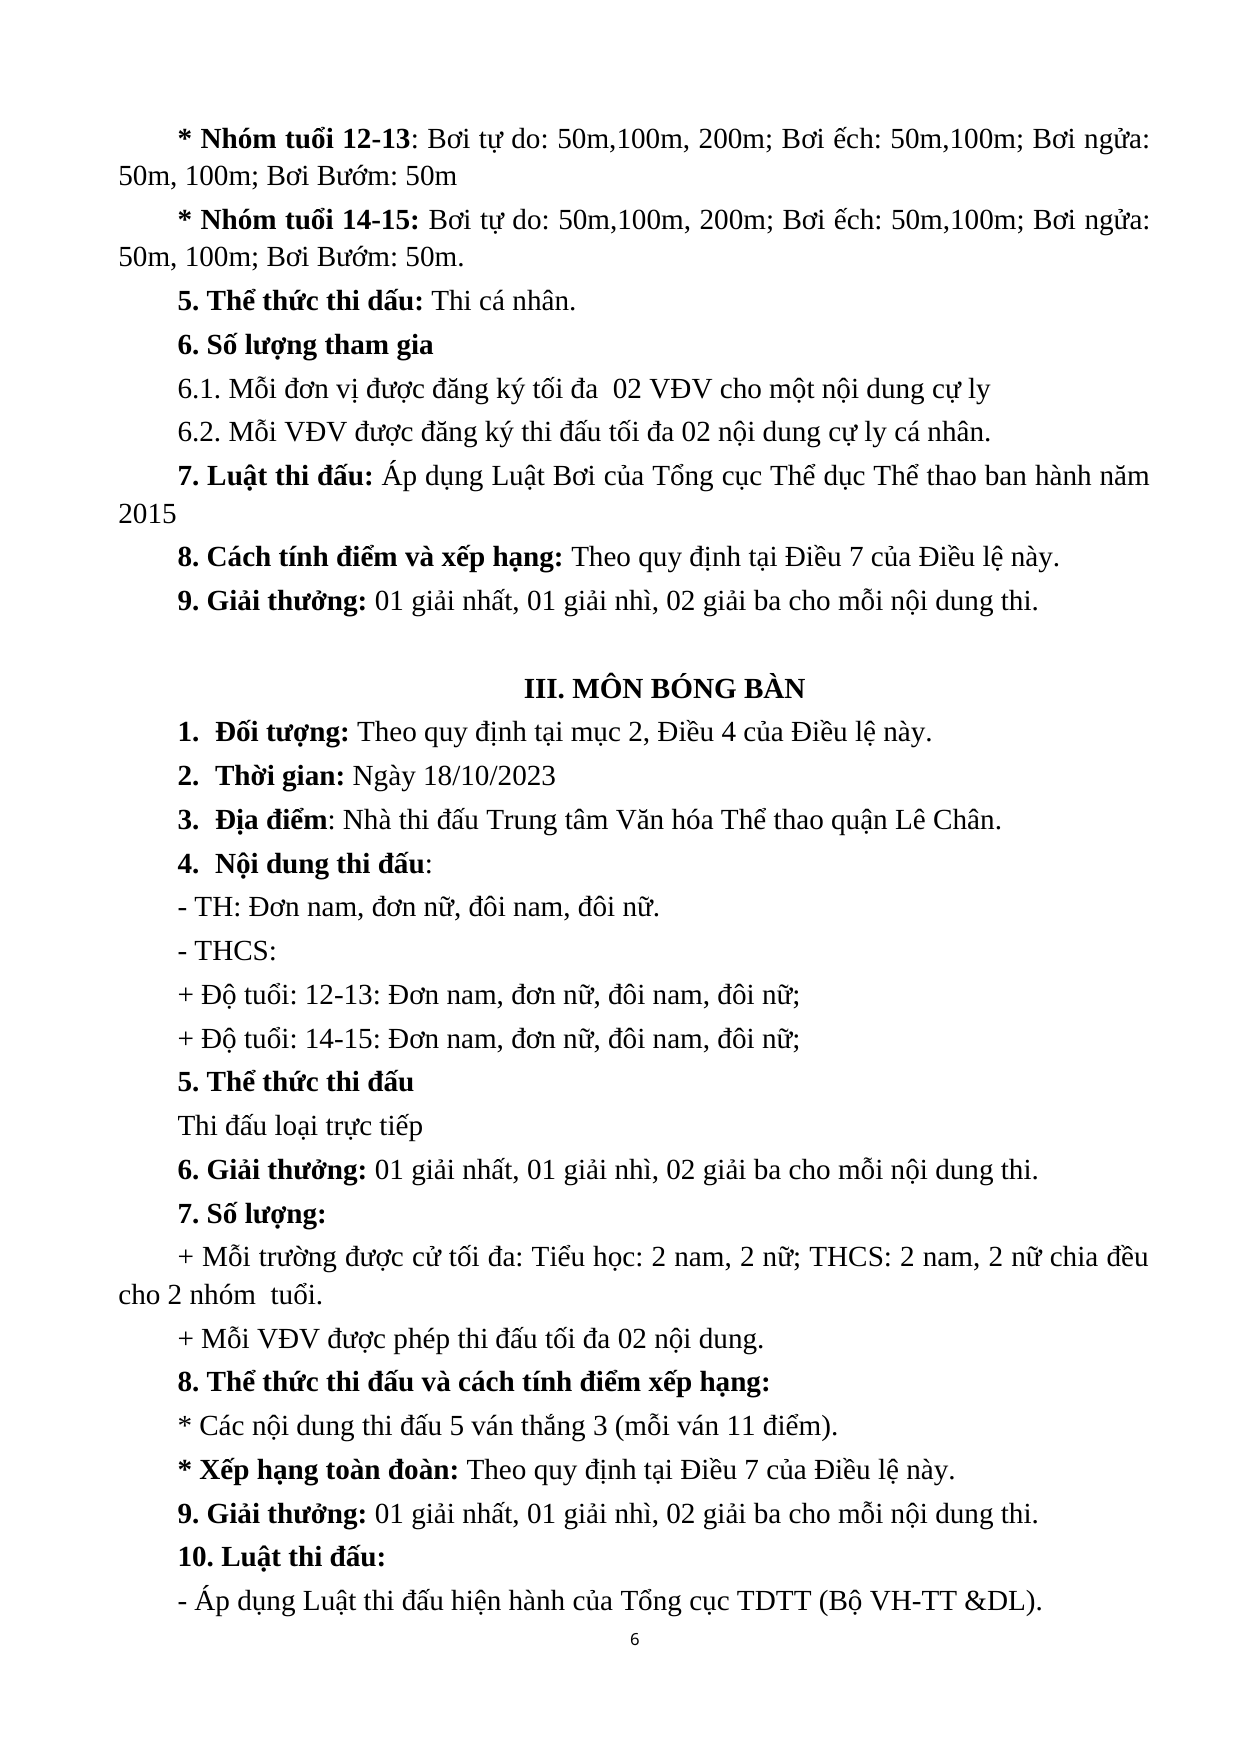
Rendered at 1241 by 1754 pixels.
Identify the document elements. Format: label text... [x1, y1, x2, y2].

text 6.2. Mỗi VĐV được đăng ký thi đấu tối đa 02 nội dung cự ly cá nhân. [118, 412, 1152, 449]
text + Độ tuổi: 12-13: Đơn nam, đơn nữ, đôi nam, đôi nữ; [118, 974, 1152, 1012]
text + Mỗi VĐV được phép thi đấu tối đa 02 nội dung. [118, 1318, 1152, 1356]
list Địa điểm: Nhà thi đấu Trung tâm Văn hóa Thể thao quận Lê Chân. [177, 799, 1152, 837]
text * Nhóm tuổi 14-15: Bơi tự do: 50m,100m, 200m; Bơi ếch: 50m,100m; Bơi ngửa: 50m, 100m; Bơi Bướm: 50m. [118, 199, 1152, 274]
list Đối tượng: Theo quy định tại mục 2, Điều 4 của Điều lệ này. [177, 712, 1152, 749]
text 8. Cách tính điểm và xếp hạng: Theo quy định tại Điều 7 của Điều lệ này. [118, 537, 1152, 574]
list Nội dung thi đấu: [177, 843, 1152, 881]
text 7. Luật thi đấu: Áp dụng Luật Bơi của Tổng cục Thể dục Thể thao ban hành năm 2015 [118, 456, 1152, 531]
text - THCS: [118, 931, 1152, 968]
text 5. Thể thức thi đấu [118, 1062, 1152, 1099]
text III. MÔN BÓNG BÀN [118, 668, 1152, 706]
text 6. Số lượng tham gia [118, 324, 1152, 362]
text 9. Giải thưởng: 01 giải nhất, 01 giải nhì, 02 giải ba cho mỗi nội dung thi. [118, 581, 1152, 618]
text - TH: Đơn nam, đơn nữ, đôi nam, đôi nữ. [118, 887, 1152, 924]
text + Mỗi trường được cử tối đa: Tiểu học: 2 nam, 2 nữ; THCS: 2 nam, 2 nữ chia đều cho 2 nhóm tuổi. [118, 1237, 1152, 1312]
text 10. Luật thi đấu: [118, 1537, 1152, 1574]
list Thời gian: Ngày 18/10/2023 [177, 756, 1152, 793]
text 7. Số lượng: [118, 1193, 1152, 1231]
text + Độ tuổi: 14-15: Đơn nam, đơn nữ, đôi nam, đôi nữ; [118, 1018, 1152, 1056]
text 5. Thể thức thi dấu: Thi cá nhân. [118, 281, 1152, 318]
text * Nhóm tuổi 12-13: Bơi tự do: 50m,100m, 200m; Bơi ếch: 50m,100m; Bơi ngửa: 50m, 100m; Bơi Bướm: 50m [118, 118, 1152, 193]
text - Áp dụng Luật thi đấu hiện hành của Tổng cục TDTT (Bộ VH-TT &DL). [118, 1581, 1152, 1618]
text 6. Giải thưởng: 01 giải nhất, 01 giải nhì, 02 giải ba cho mỗi nội dung thi. [118, 1149, 1152, 1187]
text 6.1. Mỗi đơn vị được đăng ký tối đa 02 VĐV cho một nội dung cự ly [118, 368, 1152, 406]
text Thi đấu loại trực tiếp [118, 1106, 1152, 1143]
text * Xếp hạng toàn đoàn: Theo quy định tại Điều 7 của Điều lệ này. [118, 1449, 1152, 1487]
text * Các nội dung thi đấu 5 ván thắng 3 (mỗi ván 11 điểm). [118, 1406, 1152, 1443]
text 8. Thể thức thi đấu và cách tính điểm xếp hạng: [118, 1362, 1152, 1399]
text 9. Giải thưởng: 01 giải nhất, 01 giải nhì, 02 giải ba cho mỗi nội dung thi. [118, 1493, 1152, 1531]
